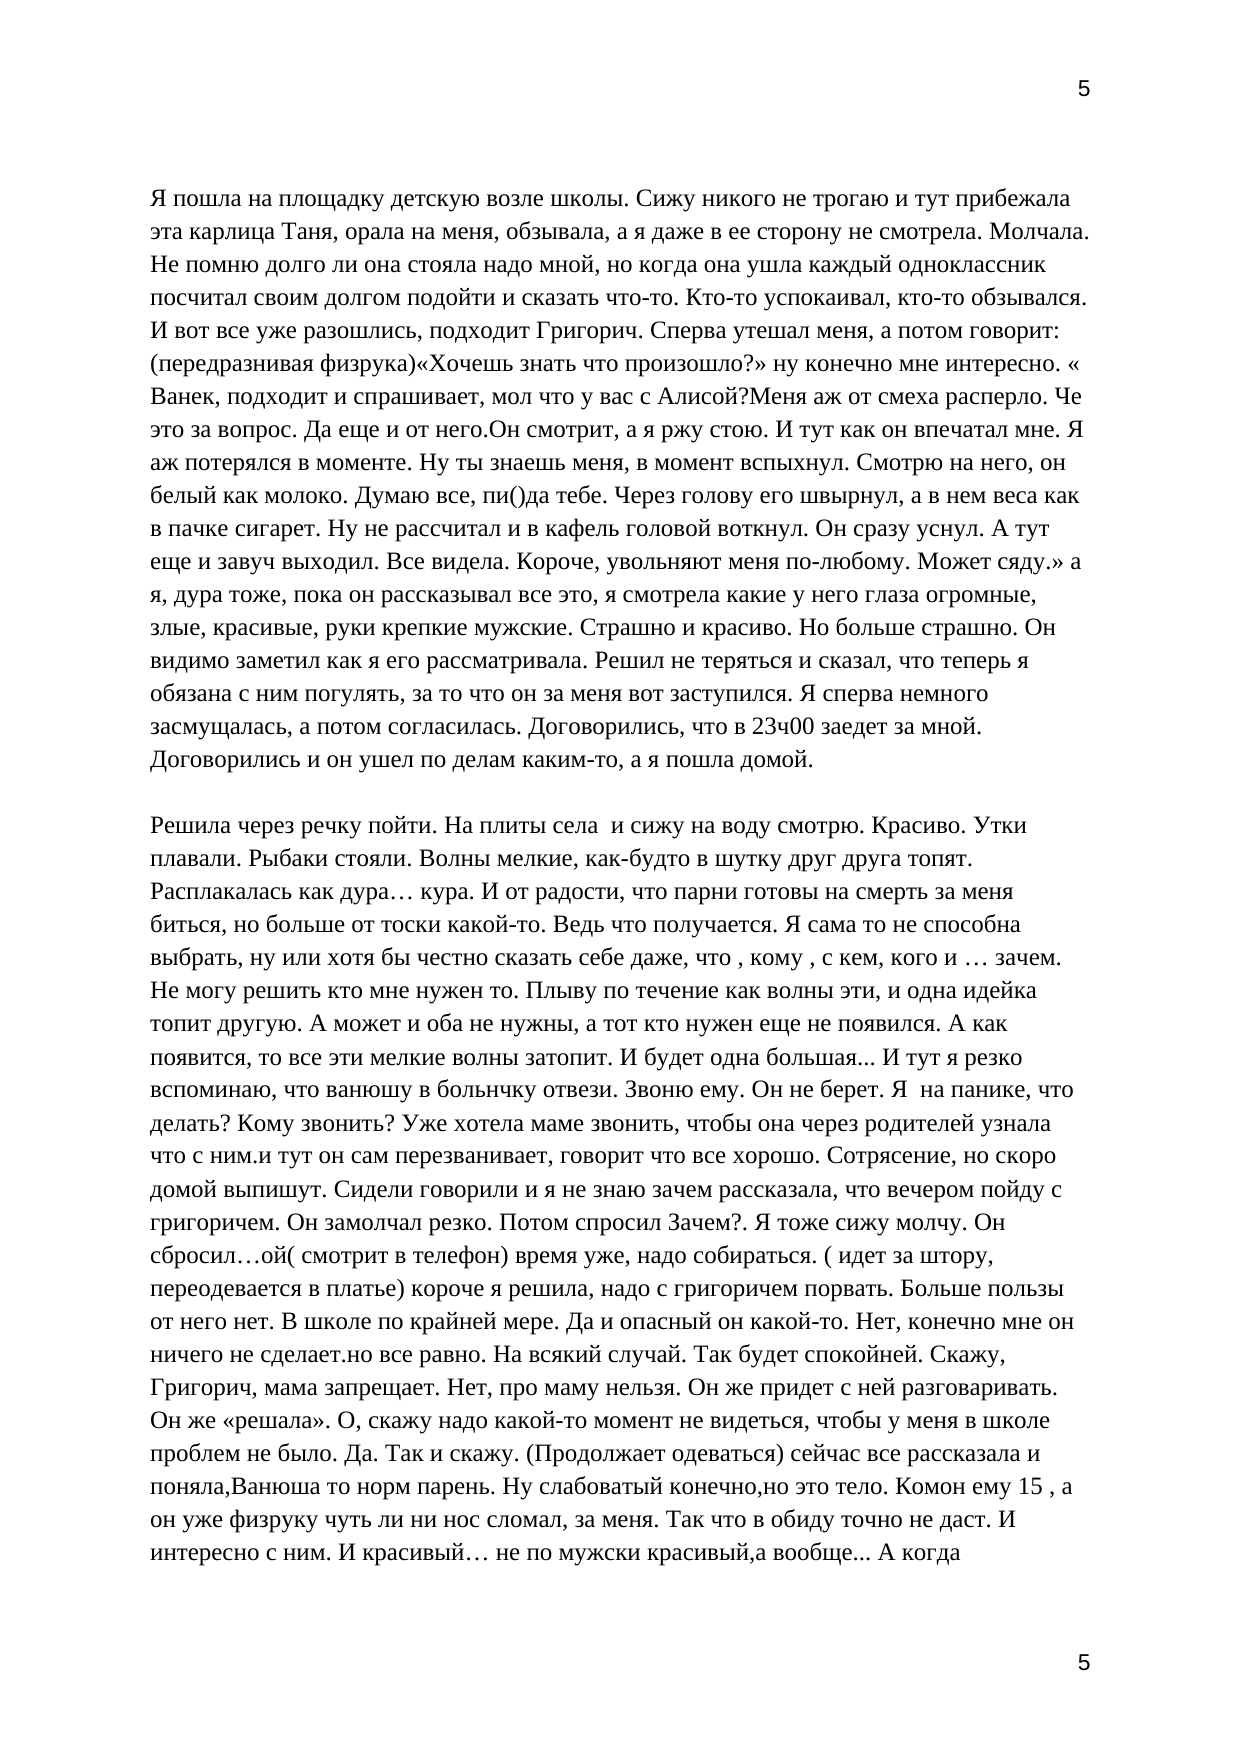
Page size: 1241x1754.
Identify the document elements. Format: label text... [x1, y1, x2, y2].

text Я пошла на площадку детскую возле школы. Сижу никого не трогаю и тут прибежала эта карлица Таня, орала на меня, обзывала, а я даже в ее сторону не смотрела. Молчала. Не помню долго ли она стояла надо мной, но когда она ушла каждый одноклассник посчитал своим долгом подойти и сказать что-то. Кто-то успокаивал, кто-то обзывался. И вот все уже разошлись, подходит Григорич. Сперва утешал меня, а потом говорит: (передразнивая физрука)«Хочешь знать что произошло?» ну конечно мне интересно. « Ванек, подходит и спрашивает, мол что у вас с Алисой?Меня аж от смеха расперло. Че это за вопрос. Да еще и от него.Он смотрит, а я ржу стою. И тут как он впечатал мне. Я аж потерялся в моменте. Ну ты знаешь меня, в момент вспыхнул. Смотрю на него, он белый как молоко. Думаю все, пи()да тебе. Через голову его швырнул, а в нем веса как в пачке сигарет. Ну не рассчитал и в кафель головой воткнул. Он сразу уснул. А тут еще и завуч выходил. Все видела. Короче, увольняют меня по-любому. Может сяду.» а я, дура тоже, пока он рассказывал все это, я смотрела какие у него глаза огромные, злые, красивые, руки крепкие мужские. Страшно и красиво. Но больше страшно. Он видимо заметил как я его рассматривала. Решил не теряться и сказал, что теперь я обязана с ним погулять, за то что он за меня вот заступился. Я сперва немного засмущалась, а потом согласилась. Договорились, что в 23ч00 заедет за мной. Договорились и он ушел по делам каким-то, а я пошла домой. [150, 183, 1090, 773]
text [150, 810, 1090, 1566]
